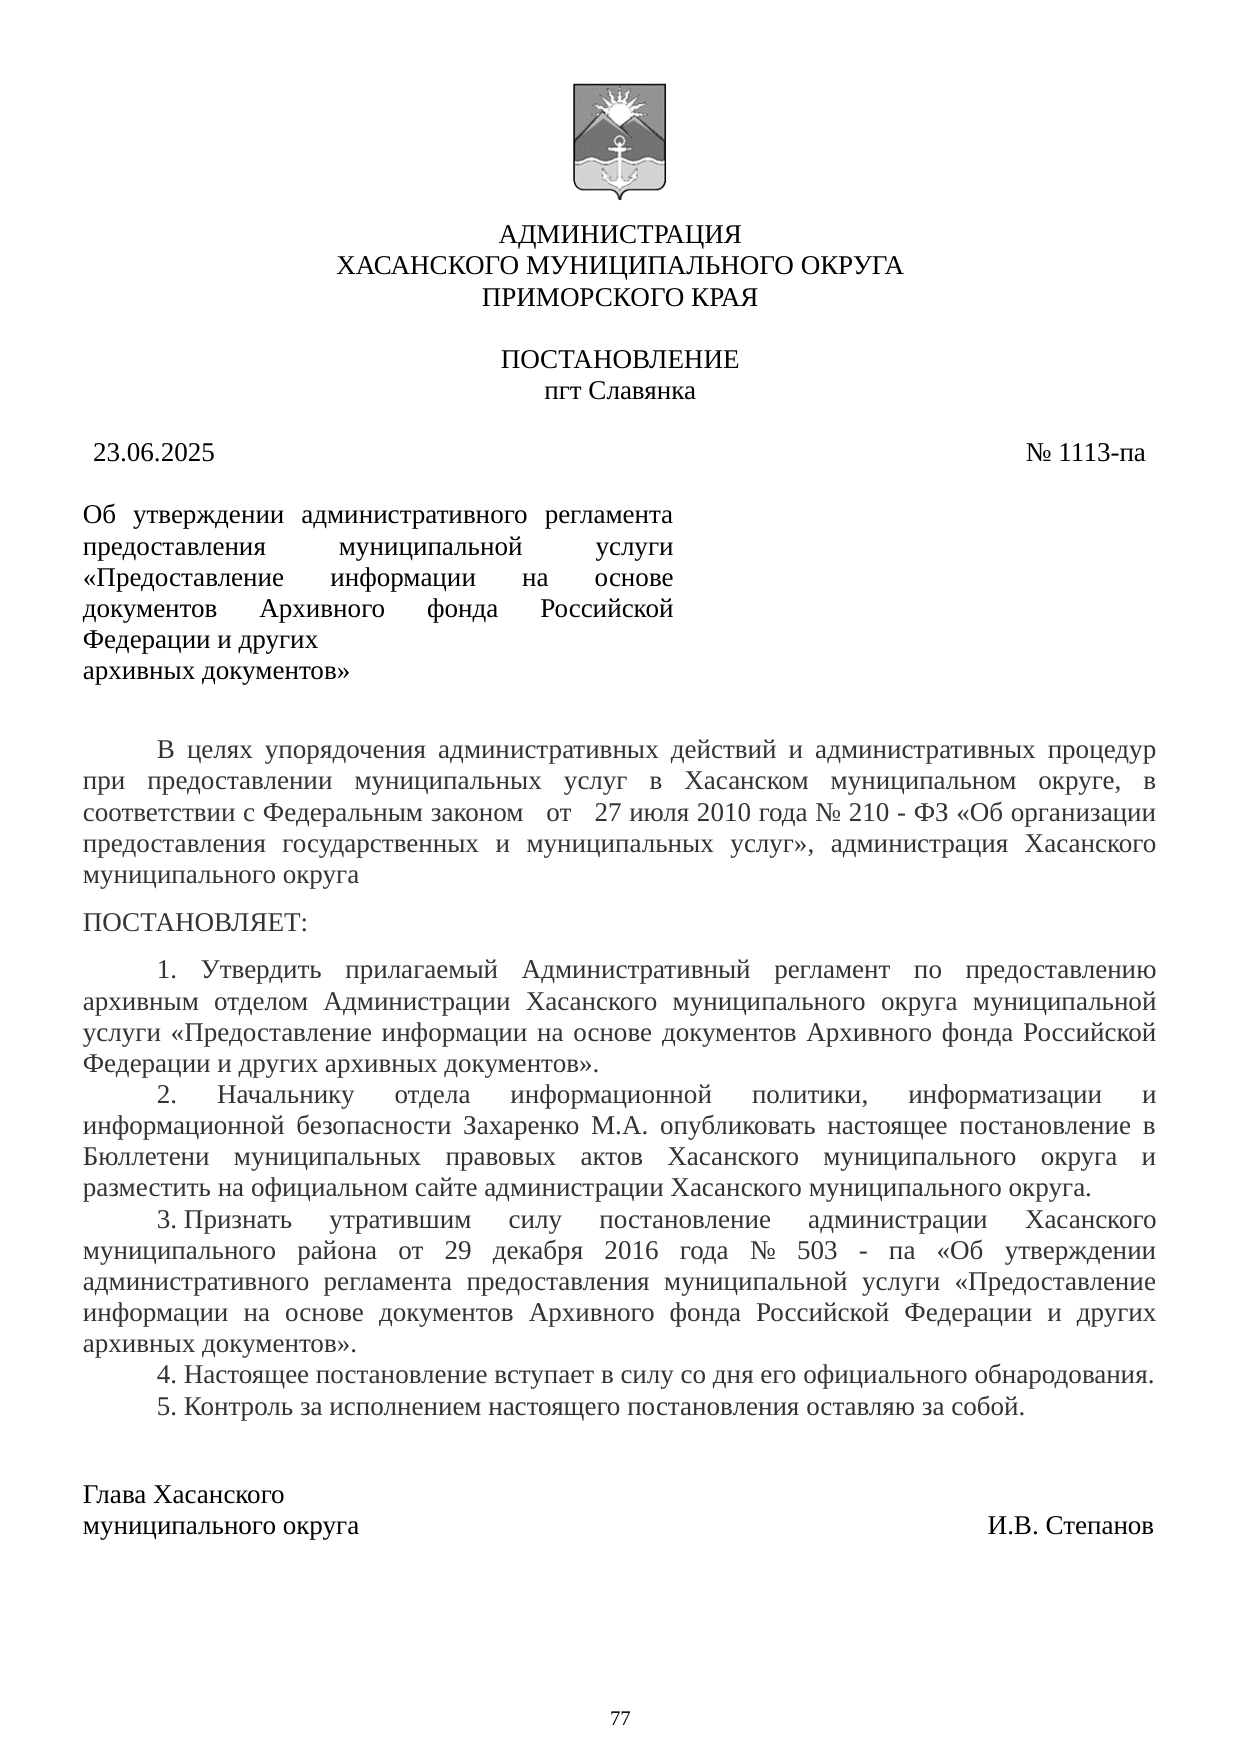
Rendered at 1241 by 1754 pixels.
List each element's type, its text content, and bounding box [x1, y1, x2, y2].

text 3. Признать утратившим силу постановление администрации Хасанского муниципального района от 29 декабря 2016 года № 503 - па «Об утверждении административного регламента предоставления муниципальной услуги «Предоставление информации на основе документов Архивного фонда Российской Федерации и других архивных документов». [83, 1203, 1157, 1358]
text ПОСТАНОВЛЯЕТ: [83, 906, 1157, 937]
text АДМИНИСТРАЦИЯ [83, 218, 1157, 249]
text 5. Контроль за исполнением настоящего постановления оставляю за собой. [83, 1389, 1157, 1421]
text Об утверждении административного регламента предоставления муниципальной услуги «Предоставление информации на основе документов Архивного фонда Российской Федерации и других [83, 499, 674, 654]
text ХАСАНСКОГО МУНИЦИПАЛЬНОГО ОКРУГА [83, 249, 1157, 281]
picture [572, 82, 668, 202]
text архивных документов» [83, 654, 674, 686]
text Глава Хасанского [83, 1478, 1157, 1509]
text 1. Утвердить прилагаемый Административный регламент по предоставлению архивным отделом Администрации Хасанского муниципального округа муниципальной услуги «Предоставление информации на основе документов Архивного фонда Российской Федерации и других архивных документов». [83, 953, 1157, 1078]
text ПОСТАНОВЛЕНИЕ [83, 343, 1157, 374]
text 23.06.2025 № 1113-па [83, 436, 1157, 467]
text пгт Славянка [83, 374, 1157, 405]
text 4. Настоящее постановление вступает в силу со дня его официального обнародования. [83, 1358, 1157, 1389]
text ПРИМОРСКОГО КРАЯ [83, 281, 1157, 312]
text муниципального округа И.В. Степанов [83, 1509, 1157, 1540]
text В целях упорядочения административных действий и административных процедур при предоставлении муниципальных услуг в Хасанском муниципальном округе, в соответствии с Федеральным законом от 27 июля 2010 года № 210 - ФЗ «Об организации предоставления государственных и муниципальных услуг», администрация Хасанского муниципального округа [83, 733, 1157, 889]
text 2. Начальнику отдела информационной политики, информатизации и информационной безопасности Захаренко М.А. опубликовать настоящее постановление в Бюллетени муниципальных правовых актов Хасанского муниципального округа и разместить на официальном сайте администрации Хасанского муниципального округа. [83, 1078, 1157, 1203]
